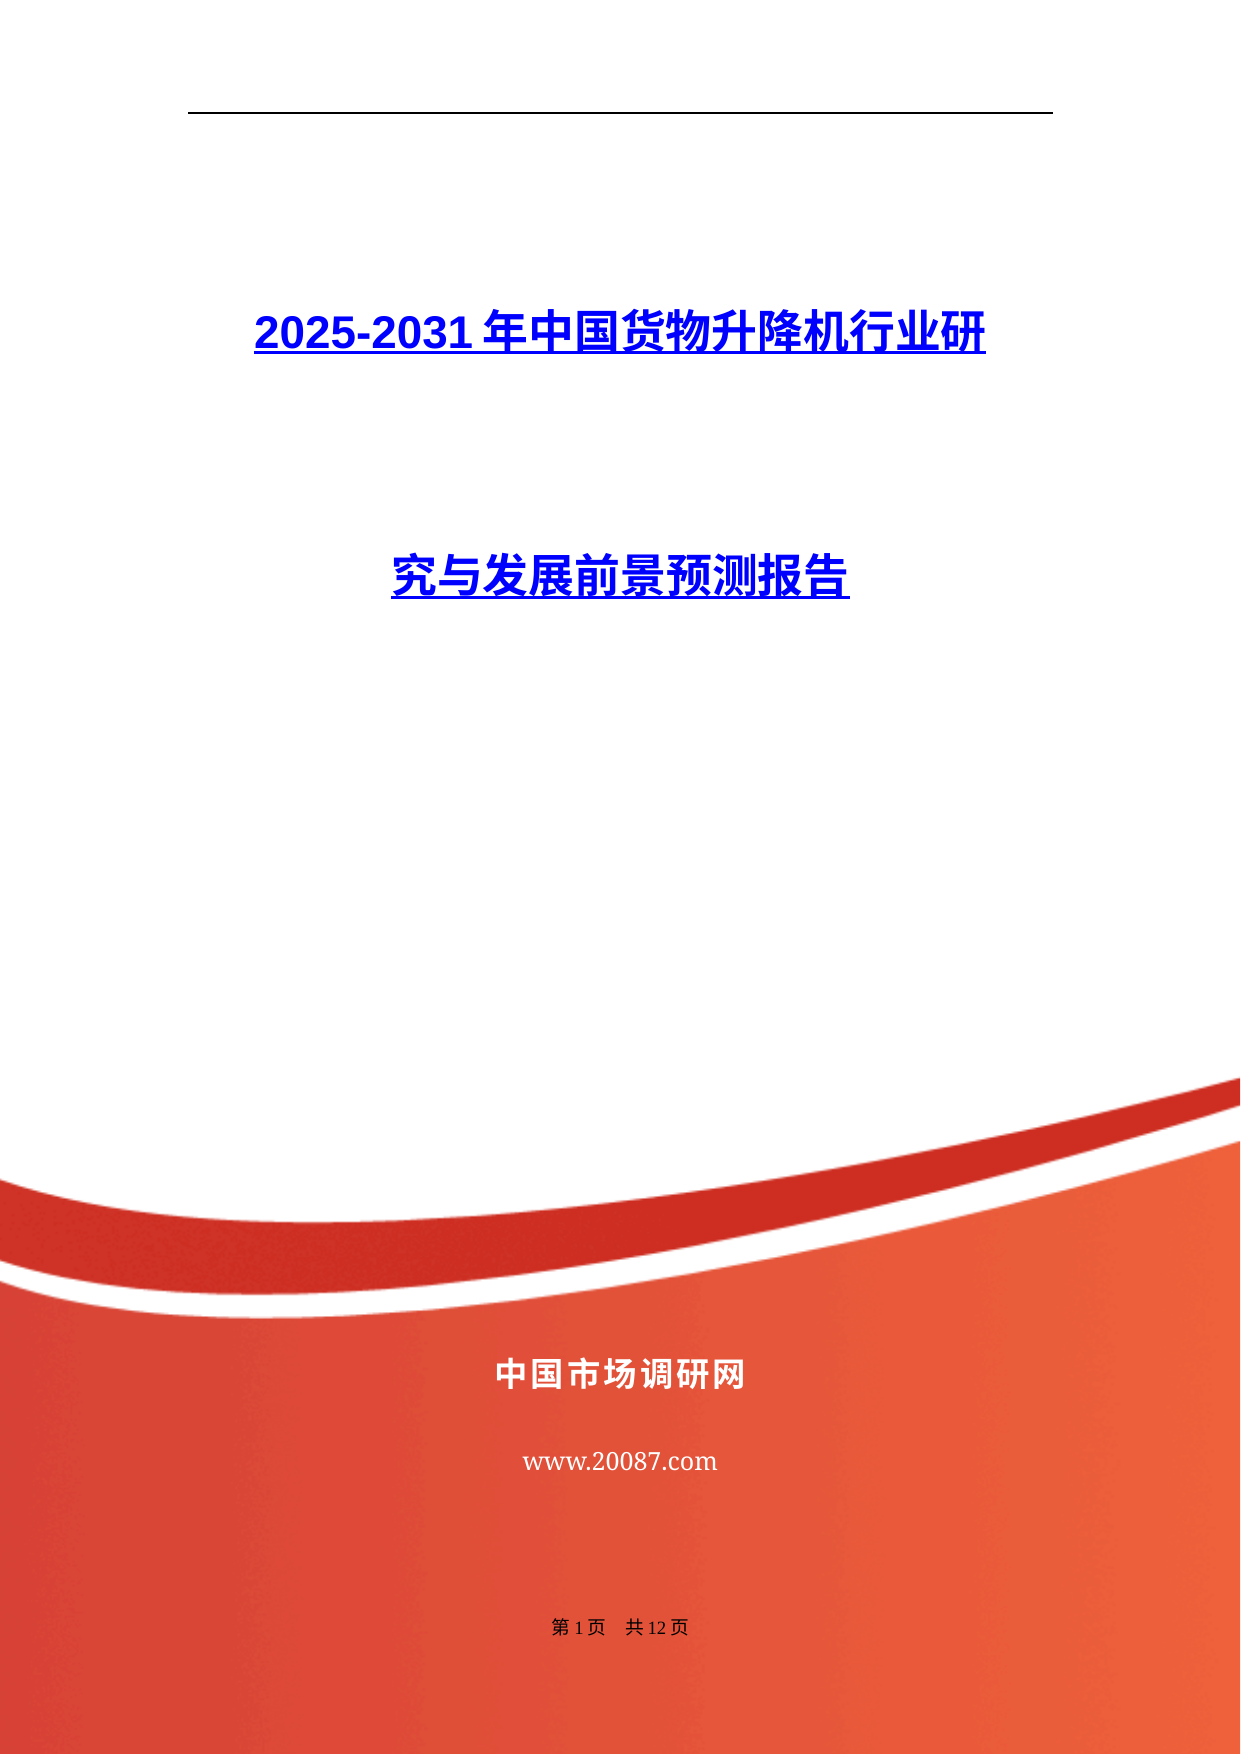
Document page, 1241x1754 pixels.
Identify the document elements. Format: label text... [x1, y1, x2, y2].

picture [0, 1006, 1241, 1754]
table_header 2025-2031年中国货物升降机行业研究与发展前景预测报告 [188, 207, 1053, 773]
text www.20087.com [187, 1428, 1053, 1493]
subtitle 中国市场调研网 [187, 1339, 1053, 1404]
